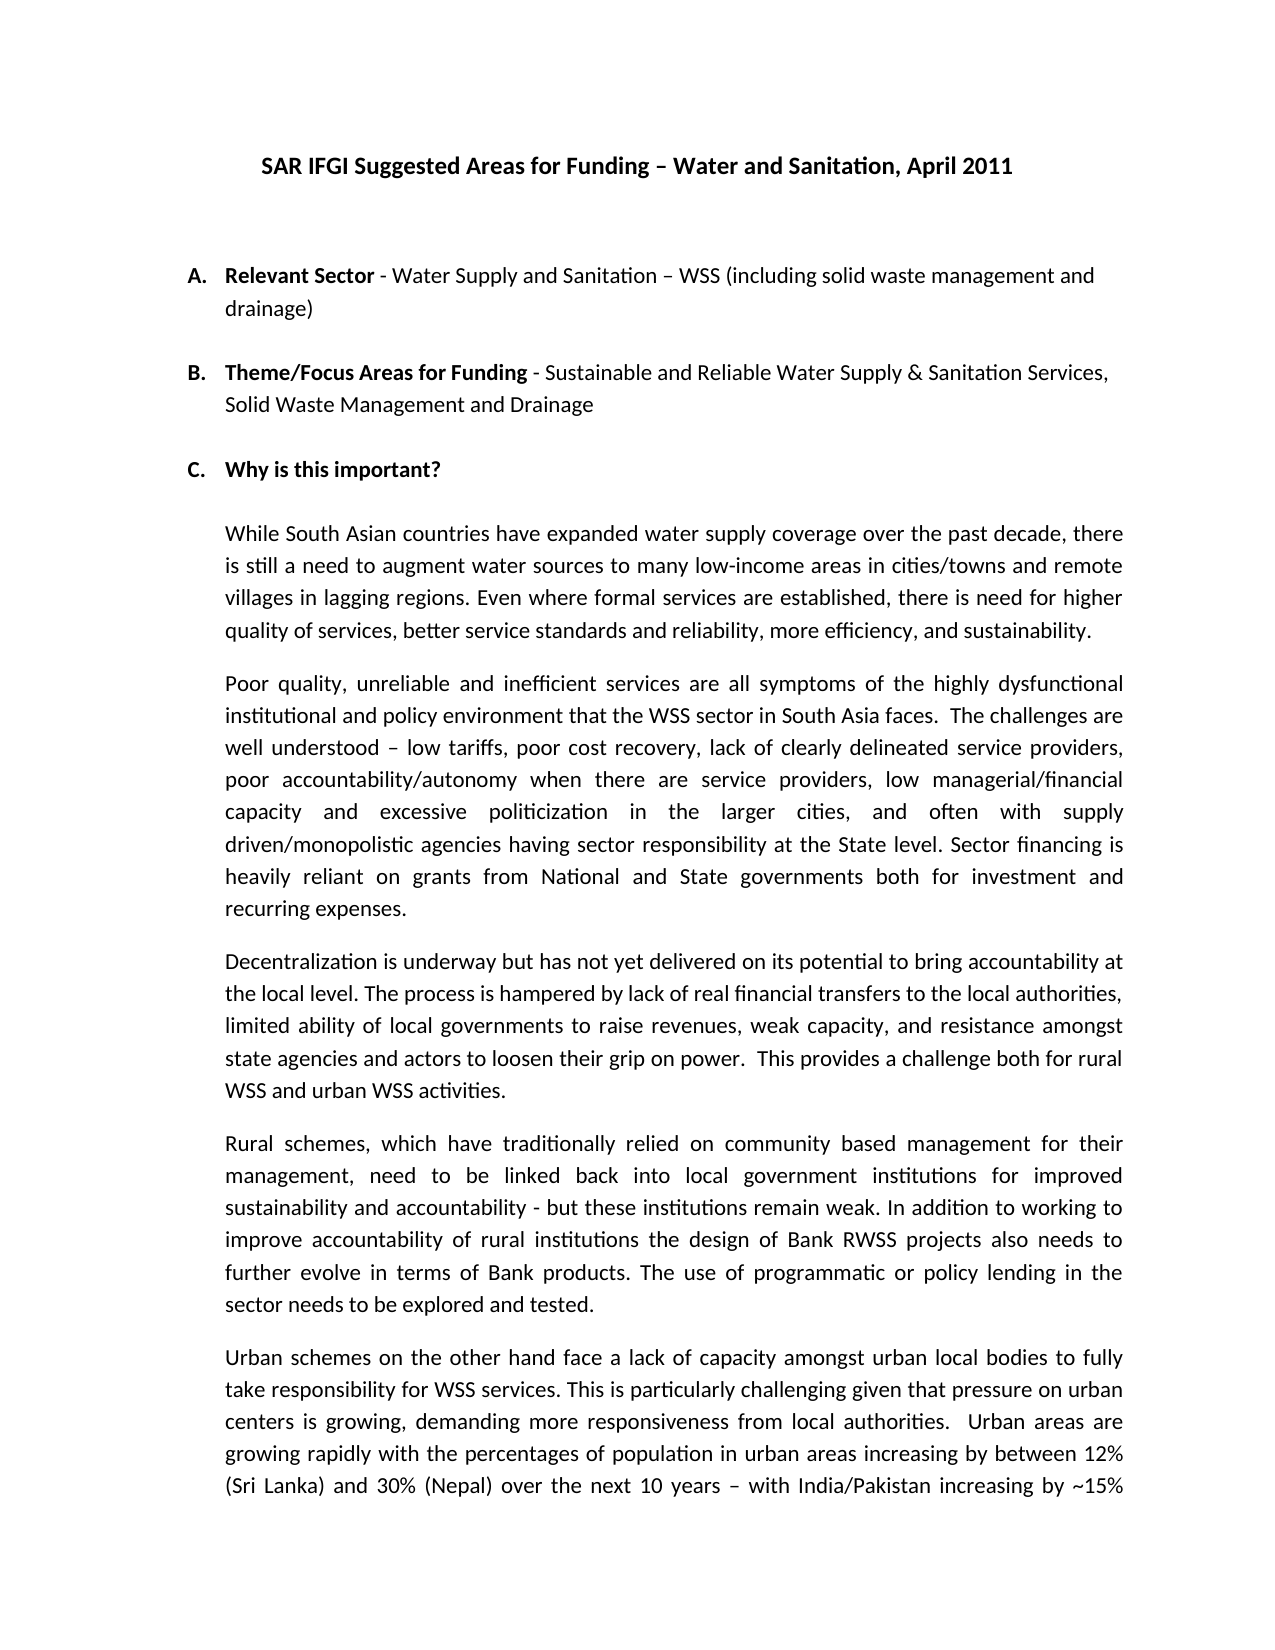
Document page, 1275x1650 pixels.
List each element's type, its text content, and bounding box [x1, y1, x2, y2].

text Rural schemes, which have traditionally relied on community based management for their management, need to be linked back into local government institutions for improved sustainability and accountability - but these institutions remain weak. In addition to working to improve accountability of rural institutions the design of Bank RWSS projects also needs to further evolve in terms of Bank products. The use of programmatic or policy lending in the sector needs to be explored and tested. [225, 1129, 1125, 1318]
list Theme/Focus Areas for Funding - Sustainable and Reliable Water Supply & Sanitation Services, Solid Waste Management and Drainage [187, 358, 1125, 418]
list While South Asian countries have expanded water supply coverage over the past decade, there is still a need to augment water sources to many low-income areas in cities/towns and remote villages in lagging regions. Even where formal services are established, there is need for higher quality of services, better service standards and reliability, more efficiency, and sustainability. [225, 519, 1125, 644]
list Why is this important? [187, 455, 1125, 483]
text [225, 1343, 1125, 1499]
list Relevant Sector - Water Supply and Sanitation – WSS (including solid waste management and drainage) [187, 262, 1125, 322]
text SAR IFGI Suggested Areas for Funding – Water and Sanitation, April 2011 [150, 150, 1125, 181]
text Poor quality, unreliable and inefficient services are all symptoms of the highly dysfunctional institutional and policy environment that the WSS sector in South Asia faces. The challenges are well understood – low tariffs, poor cost recovery, lack of clearly delineated service providers, poor accountability/autonomy when there are service providers, low managerial/financial capacity and excessive politicization in the larger cities, and often with supply driven/monopolistic agencies having sector responsibility at the State level. Sector financing is heavily reliant on grants from National and State governments both for investment and recurring expenses. [225, 669, 1125, 922]
text Decentralization is underway but has not yet delivered on its potential to bring accountability at the local level. The process is hampered by lack of real financial transfers to the local authorities, limited ability of local governments to raise revenues, weak capacity, and resistance amongst state agencies and actors to loosen their grip on power. This provides a challenge both for rural WSS and urban WSS activities. [225, 947, 1125, 1104]
